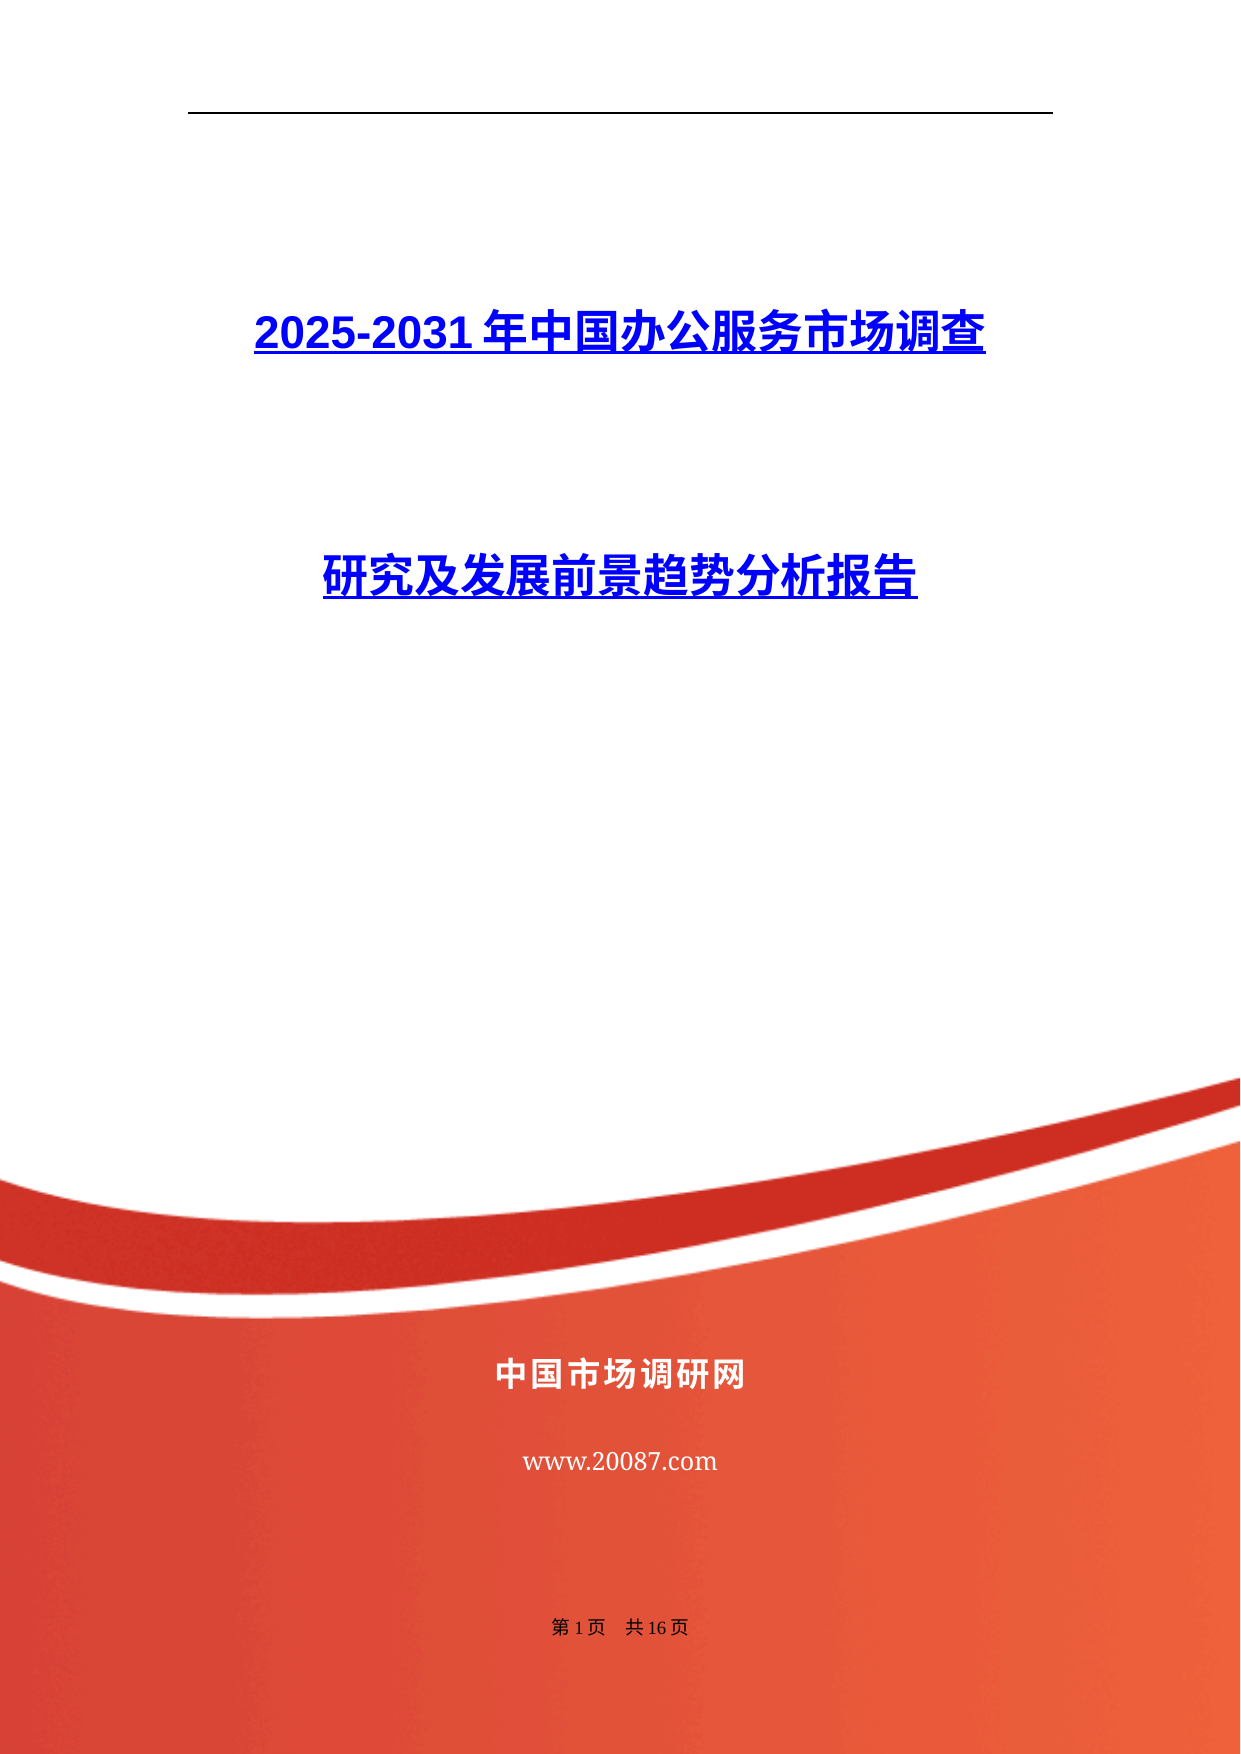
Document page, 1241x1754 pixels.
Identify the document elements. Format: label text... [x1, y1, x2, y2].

picture [0, 1006, 1241, 1754]
text www.20087.com [187, 1428, 1053, 1493]
subtitle 中国市场调研网 [187, 1339, 1053, 1404]
table_header 2025-2031年中国办公服务市场调查研究及发展前景趋势分析报告 [188, 207, 1053, 773]
